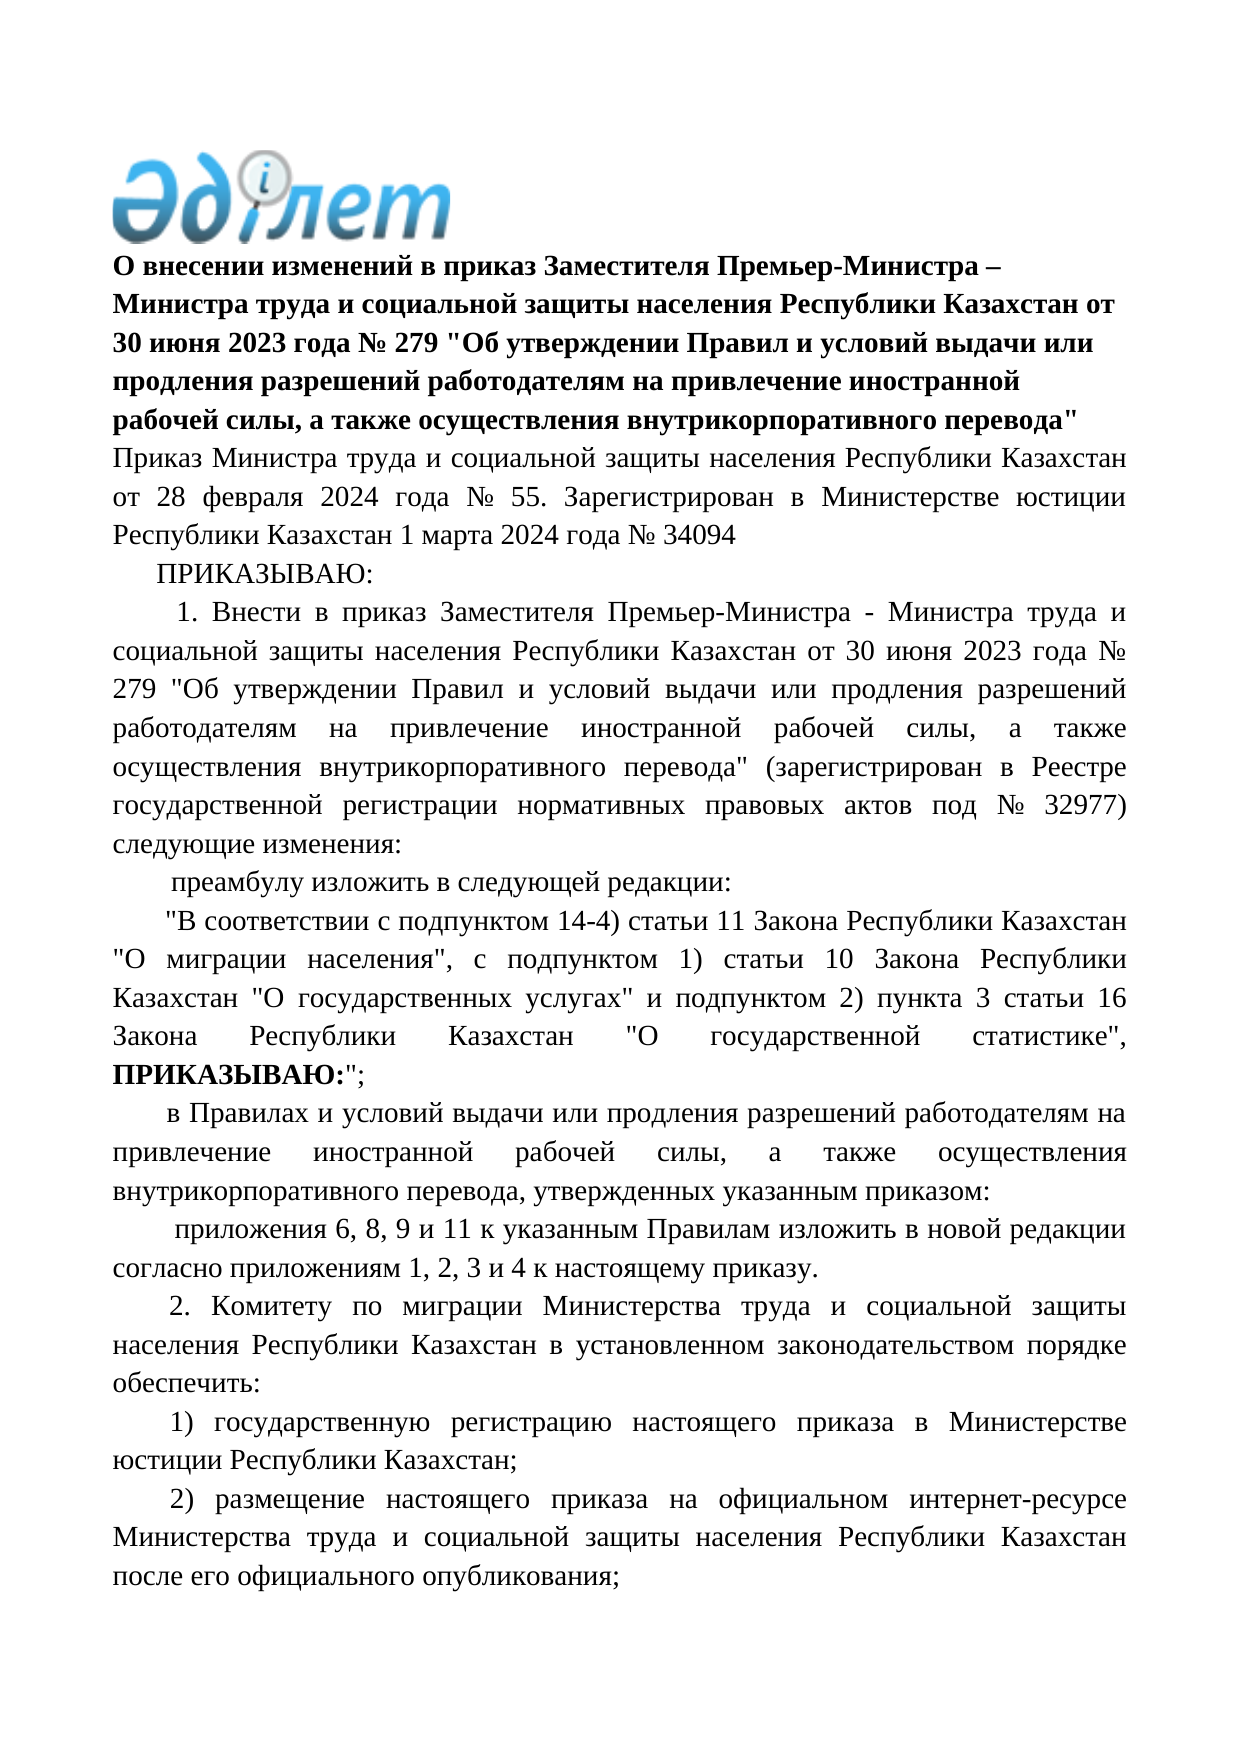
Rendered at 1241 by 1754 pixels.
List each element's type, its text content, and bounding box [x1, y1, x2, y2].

text 2) размещение настоящего приказа на официальном интернет-ресурсе Министерства труда и социальной защиты населения Республики Казахстан после его официального опубликования; [112, 1481, 1128, 1592]
text преамбулу изложить в следующей редакции: [112, 864, 1128, 898]
text 2. Комитету по миграции Министерства труда и социальной защиты населения Республики Казахстан в установленном законодательством порядке обеспечить: [112, 1288, 1128, 1399]
text Приказ Министра труда и социальной защиты населения Республики Казахстан от 28 февраля 2024 года № 55. Зарегистрирован в Министерстве юстиции Республики Казахстан 1 марта 2024 года № 34094 [112, 440, 1128, 551]
text в Правилах и условий выдачи или продления разрешений работодателям на привлечение иностранной рабочей силы, а также осуществления внутрикорпоративного перевода, утвержденных указанным приказом: [112, 1096, 1128, 1206]
text 1. Внести в приказ Заместителя Премьер-Министра - Министра труда и социальной защиты населения Республики Казахстан от 30 июня 2023 года № 279 "Об утверждении Правил и условий выдачи или продления разрешений работодателям на привлечение иностранной рабочей силы, а также осуществления внутрикорпоративного перевода" (зарегистрирован в Реестре государственной регистрации нормативных правовых актов под № 32977) следующие изменения: [112, 594, 1128, 859]
text приложения 6, 8, 9 и 11 к указанным Правилам изложить в новой редакции согласно приложениям 1, 2, 3 и 4 к настоящему приказу. [112, 1211, 1128, 1283]
text ПРИКАЗЫВАЮ: [112, 556, 1128, 589]
text 1) государственную регистрацию настоящего приказа в Министерстве юстиции Республики Казахстан; [112, 1404, 1128, 1476]
picture [112, 150, 451, 244]
text "В соответствии с подпунктом 14-4) статьи 11 Закона Республики Казахстан "О миграции населения", с подпунктом 1) статьи 10 Закона Республики Казахстан "О государственных услугах" и подпунктом 2) пункта 3 статьи 16 Закона Республики Казахстан "О государственной статистике", ПРИКАЗЫВАЮ:"; [112, 903, 1128, 1091]
text О внесении изменений в приказ Заместителя Премьер-Министра – Министра труда и социальной защиты населения Республики Казахстан от 30 июня 2023 года № 279 "Об утверждении Правил и условий выдачи или продления разрешений работодателям на привлечение иностранной рабочей силы, а также осуществления внутрикорпоративного перевода" [112, 248, 1128, 435]
